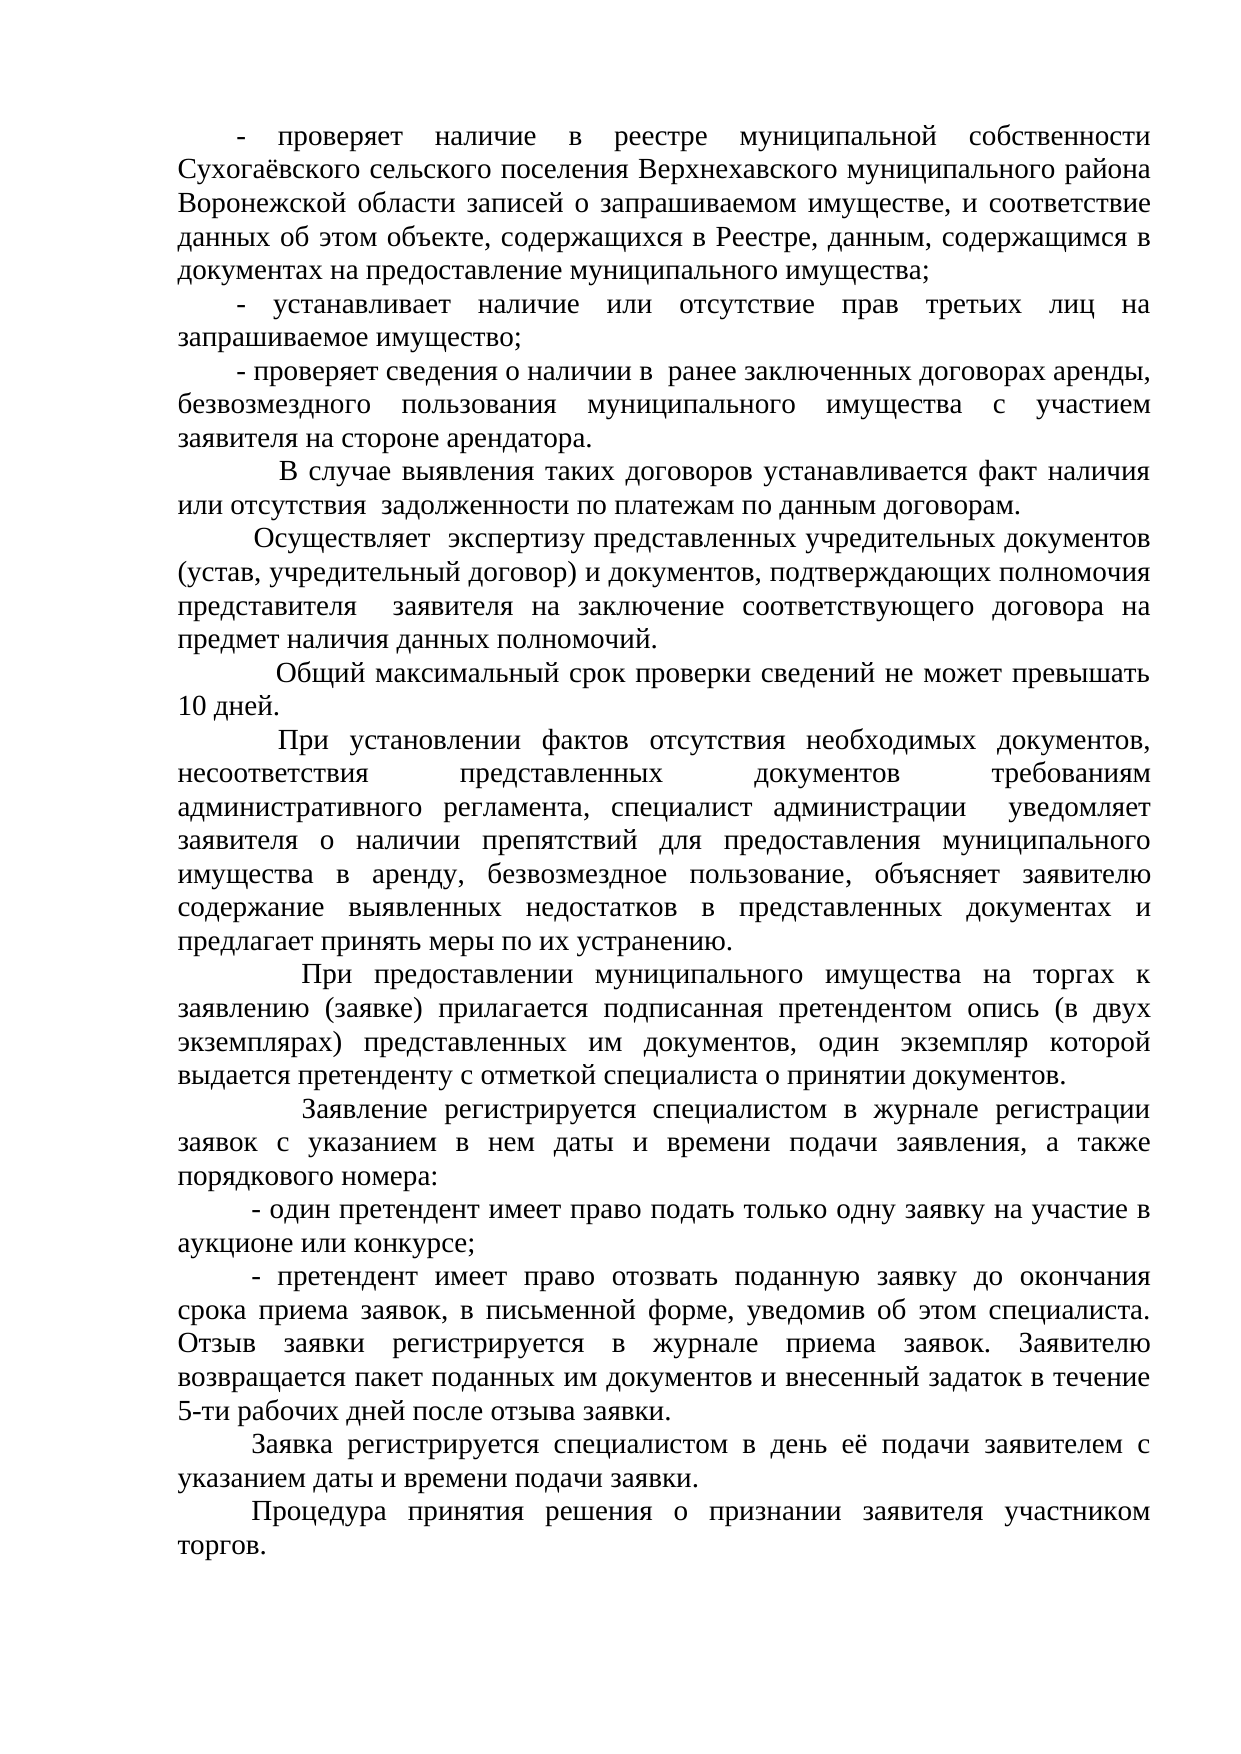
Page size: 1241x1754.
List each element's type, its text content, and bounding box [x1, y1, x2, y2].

text Заявка регистрируется специалистом в день её подачи заявителем с указанием даты и времени подачи заявки. [177, 1426, 1152, 1493]
text - претендент имеет право отозвать поданную заявку до окончания срока приема заявок, в письменной форме, уведомив об этом специалиста. Отзыв заявки регистрируется в журнале приема заявок. Заявителю возвращается пакет поданных им документов и внесенный задаток в течение 5-ти рабочих дней после отзыва заявки. [177, 1258, 1152, 1426]
text В случае выявления таких договоров устанавливается факт наличия или отсутствия задолженности по платежам по данным договорам. [177, 453, 1152, 521]
text При установлении фактов отсутствия необходимых документов, несоответствия представленных документов требованиям административного регламента, специалист администрации уведомляет заявителя о наличии препятствий для предоставления муниципального имущества в аренду, безвозмездное пользование, объясняет заявителю содержание выявленных недостатков в представленных документах и предлагает принять меры по их устранению. [177, 722, 1152, 957]
text Процедура принятия решения о признании заявителя участником торгов. [177, 1493, 1152, 1560]
text - устанавливает наличие или отсутствие прав третьих лиц на запрашиваемое имущество; [177, 286, 1152, 353]
text - проверяет сведения о наличии в ранее заключенных договорах аренды, безвозмездного пользования муниципального имущества с участием заявителя на стороне арендатора. [177, 353, 1152, 453]
text - один претендент имеет право подать только одну заявку на участие в аукционе или конкурсе; [177, 1191, 1152, 1258]
text Общий максимальный срок проверки сведений не может превышать 10 дней. [177, 655, 1152, 722]
text Заявление регистрируется специалистом в журнале регистрации заявок с указанием в нем даты и времени подачи заявления, а также порядкового номера: [177, 1091, 1152, 1191]
text При предоставлении муниципального имущества на торгах к заявлению (заявке) прилагается подписанная претендентом опись (в двух экземплярах) представленных им документов, один экземпляр которой выдается претенденту с отметкой специалиста о принятии документов. [177, 957, 1152, 1091]
text Осуществляет экспертизу представленных учредительных документов (устав, учредительный договор) и документов, подтверждающих полномочия представителя заявителя на заключение соответствующего договора на предмет наличия данных полномочий. [177, 521, 1152, 655]
text - проверяет наличие в реестре муниципальной собственности Сухогаёвского сельского поселения Верхнехавского муниципального района Воронежской области записей о запрашиваемом имуществе, и соответствие данных об этом объекте, содержащихся в Реестре, данным, содержащимся в документах на предоставление муниципального имущества; [177, 118, 1152, 286]
